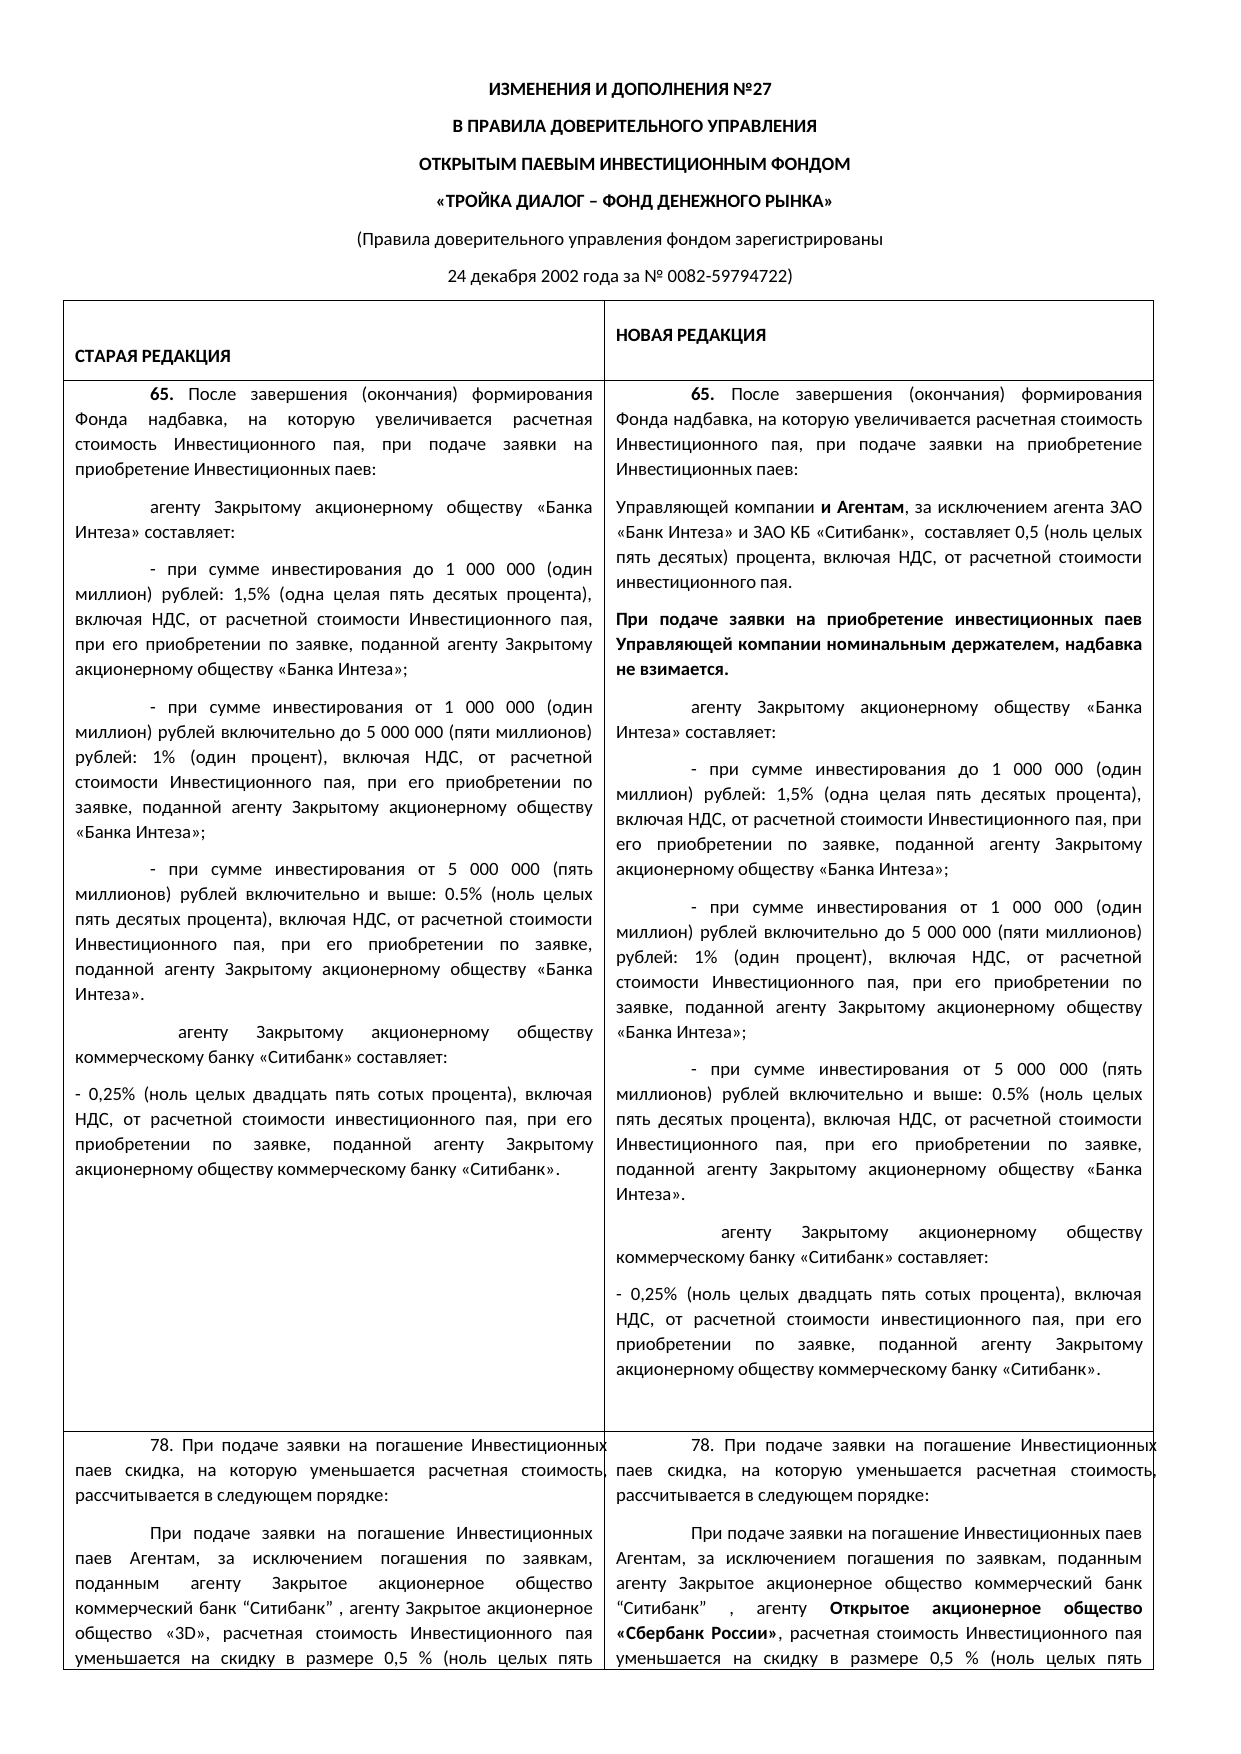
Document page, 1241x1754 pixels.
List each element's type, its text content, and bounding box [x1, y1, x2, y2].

text (Правила доверительного управления фондом зарегистрированы [75, 225, 1165, 250]
text ОТКРЫТЫМ ПАЕВЫМ ИНВЕСТИЦИОННЫМ ФОНДОМ [104, 150, 1165, 175]
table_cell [605, 1432, 1153, 1669]
text «ТРОЙКА ДИАЛОГ – ФОНД ДЕНЕЖНОГО РЫНКА» [104, 187, 1165, 212]
table_header СТАРАЯ РЕДАКЦИЯ [64, 301, 604, 380]
table_cell 65. После завершения (окончания) формирования Фонда надбавка, на которую увеличивается расчетная стоимость Инвестиционного пая, при подаче заявки на приобретение Инвестиционных паев: Управляющей компании и Агентам, за исключением агента ЗАО «Банк Интеза» и ЗАО КБ «Ситибанк», составляет 0,5 (ноль целых пять десятых) процента, включая НДС, от расчетной стоимости инвестиционного пая. При подаче заявки на приобретение инвестиционных паев Управляющей компании номинальным держателем, надбавка не взимается. агенту Закрытому акционерному обществу «Банка Интеза» составляет: - при сумме инвестирования до 1 000 000 (один миллион) рублей: 1,5% (одна целая пять десятых процента), включая НДС, от расчетной стоимости Инвестиционного пая, при его приобретении по заявке, поданной агенту Закрытому акционерному обществу «Банка Интеза»; - при сумме инвестирования от 1 000 000 (один миллион) рублей включительно до 5 000 000 (пяти миллионов) рублей: 1% (один процент), включая НДС, от расчетной стоимости Инвестиционного пая, при его приобретении по заявке, поданной агенту Закрытому акционерному обществу «Банка Интеза»; - при сумме инвестирования от 5 000 000 (пять миллионов) рублей включительно и выше: 0.5% (ноль целых пять десятых процента), включая НДС, от расчетной стоимости Инвестиционного пая, при его приобретении по заявке, поданной агенту Закрытому акционерному обществу «Банка Интеза». агенту Закрытому акционерному обществу коммерческому банку «Ситибанк» составляет: - 0,25% (ноль целых двадцать пять сотых процента), включая НДС, от расчетной стоимости инвестиционного пая, при его приобретении по заявке, поданной агенту Закрытому акционерному обществу коммерческому банку «Ситибанк». [605, 381, 1153, 1431]
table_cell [64, 1432, 604, 1669]
text ИЗМЕНЕНИЯ И ДОПОЛНЕНИЯ №27 [488, 75, 1165, 100]
text 24 декабря 2002 года за № 0082-59794722) [75, 262, 1165, 287]
text В ПРАВИЛА ДОВЕРИТЕЛЬНОГО УПРАВЛЕНИЯ [104, 112, 1165, 137]
table_header НОВАЯ РЕДАКЦИЯ [605, 301, 1153, 380]
table_cell 65. После завершения (окончания) формирования Фонда надбавка, на которую увеличивается расчетная стоимость Инвестиционного пая, при подаче заявки на приобретение Инвестиционных паев: агенту Закрытому акционерному обществу «Банка Интеза» составляет: - при сумме инвестирования до 1 000 000 (один миллион) рублей: 1,5% (одна целая пять десятых процента), включая НДС, от расчетной стоимости Инвестиционного пая, при его приобретении по заявке, поданной агенту Закрытому акционерному обществу «Банка Интеза»; - при сумме инвестирования от 1 000 000 (один миллион) рублей включительно до 5 000 000 (пяти миллионов) рублей: 1% (один процент), включая НДС, от расчетной стоимости Инвестиционного пая, при его приобретении по заявке, поданной агенту Закрытому акционерному обществу «Банка Интеза»; - при сумме инвестирования от 5 000 000 (пять миллионов) рублей включительно и выше: 0.5% (ноль целых пять десятых процента), включая НДС, от расчетной стоимости Инвестиционного пая, при его приобретении по заявке, поданной агенту Закрытому акционерному обществу «Банка Интеза». агенту Закрытому акционерному обществу коммерческому банку «Ситибанк» составляет: - 0,25% (ноль целых двадцать пять сотых процента), включая НДС, от расчетной стоимости инвестиционного пая, при его приобретении по заявке, поданной агенту Закрытому акционерному обществу коммерческому банку «Ситибанк». [64, 381, 604, 1431]
